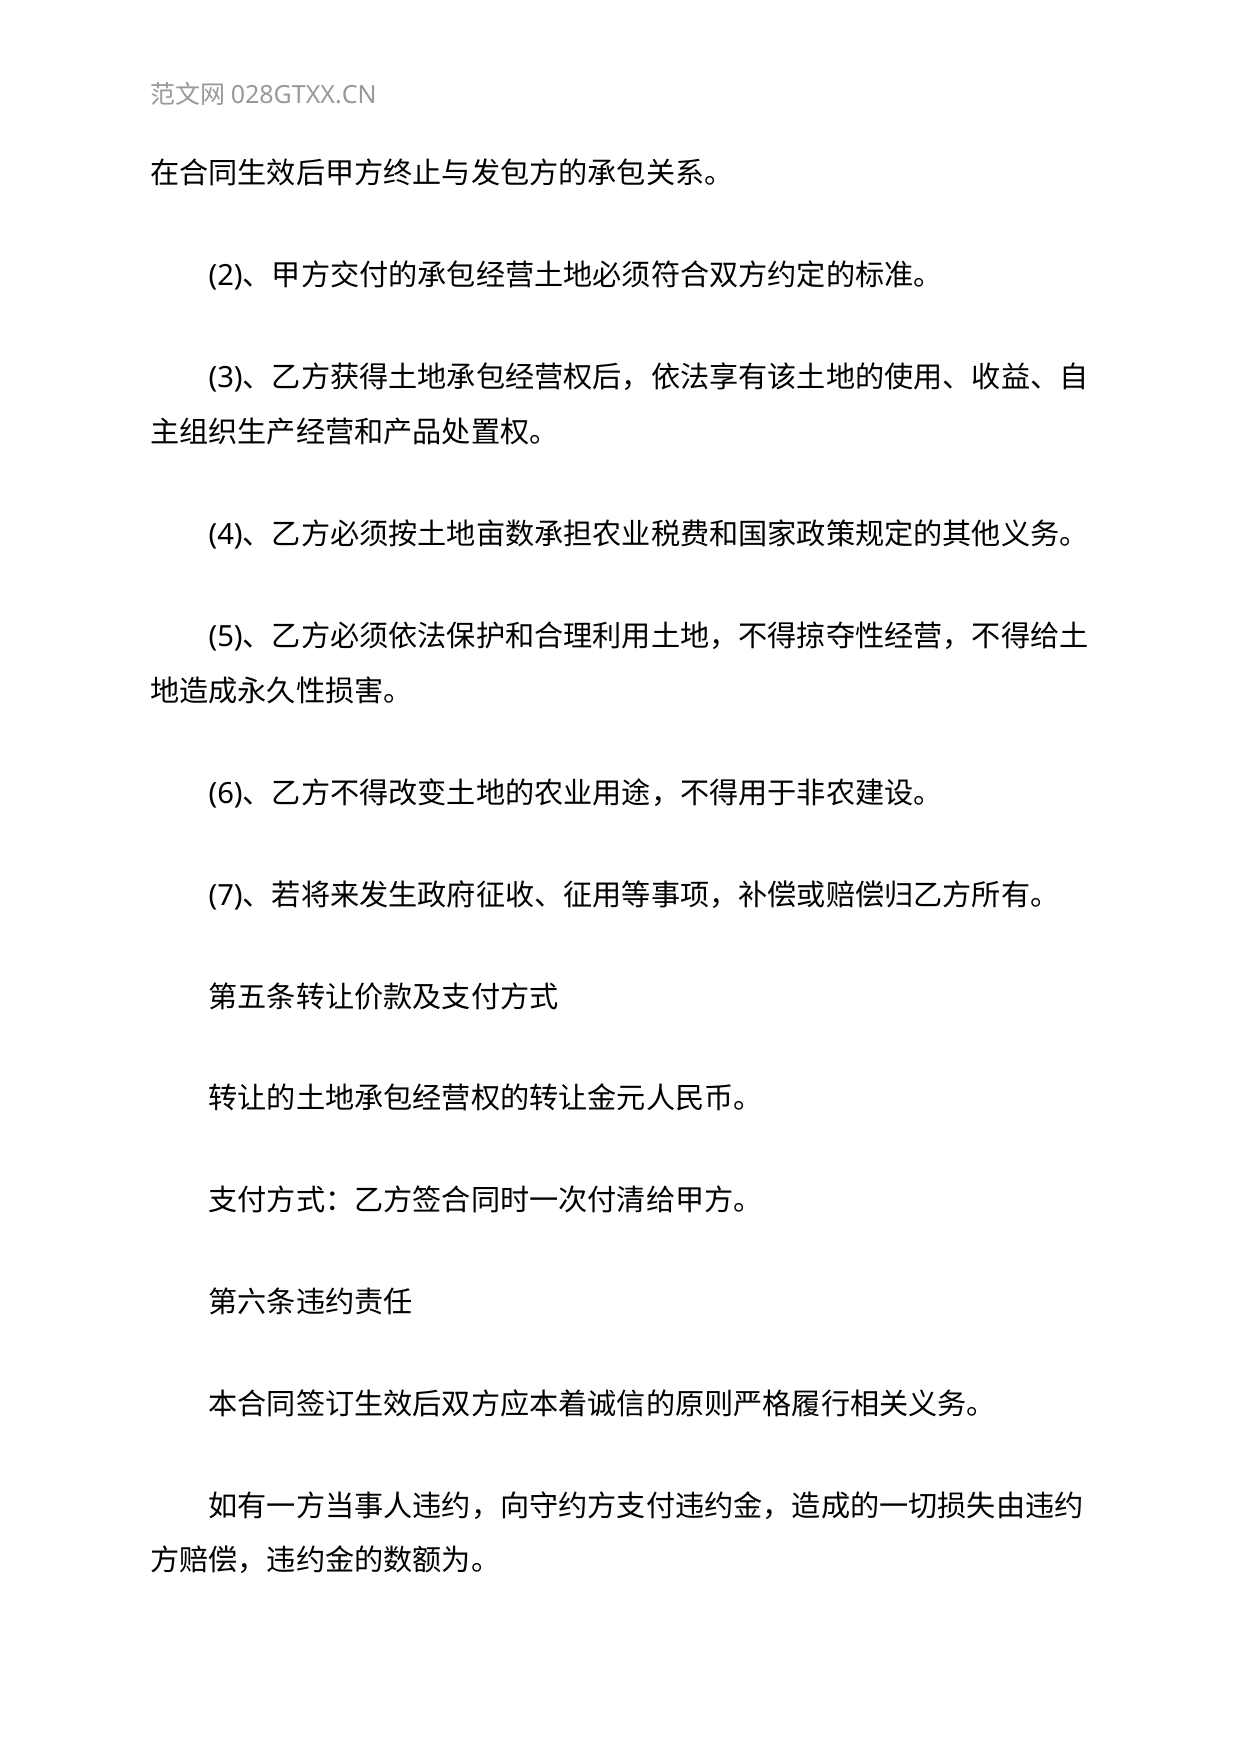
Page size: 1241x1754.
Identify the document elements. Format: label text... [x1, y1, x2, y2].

text 转让的土地承包经营权的转让金元人民币。 [150, 1075, 1090, 1117]
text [150, 150, 1090, 192]
text (5)、乙方必须依法保护和合理利用土地，不得掠夺性经营，不得给土地造成永久性损害。 [150, 612, 1090, 710]
text 第六条违约责任 [150, 1278, 1090, 1321]
text 本合同签订生效后双方应本着诚信的原则严格履行相关义务。 [150, 1380, 1090, 1423]
text (3)、乙方获得土地承包经营权后，依法享有该土地的使用、收益、自主组织生产经营和产品处置权。 [150, 354, 1090, 451]
text (7)、若将来发生政府征收、征用等事项，补偿或赔偿归乙方所有。 [150, 871, 1090, 914]
text 支付方式：乙方签合同时一次付清给甲方。 [150, 1177, 1090, 1219]
text 第五条转让价款及支付方式 [150, 973, 1090, 1016]
text 如有一方当事人违约，向守约方支付违约金，造成的一切损失由违约方赔偿，违约金的数额为。 [150, 1482, 1090, 1579]
text (6)、乙方不得改变土地的农业用途，不得用于非农建设。 [150, 769, 1090, 812]
text (4)、乙方必须按土地亩数承担农业税费和国家政策规定的其他义务。 [150, 511, 1090, 553]
text (2)、甲方交付的承包经营土地必须符合双方约定的标准。 [150, 252, 1090, 294]
